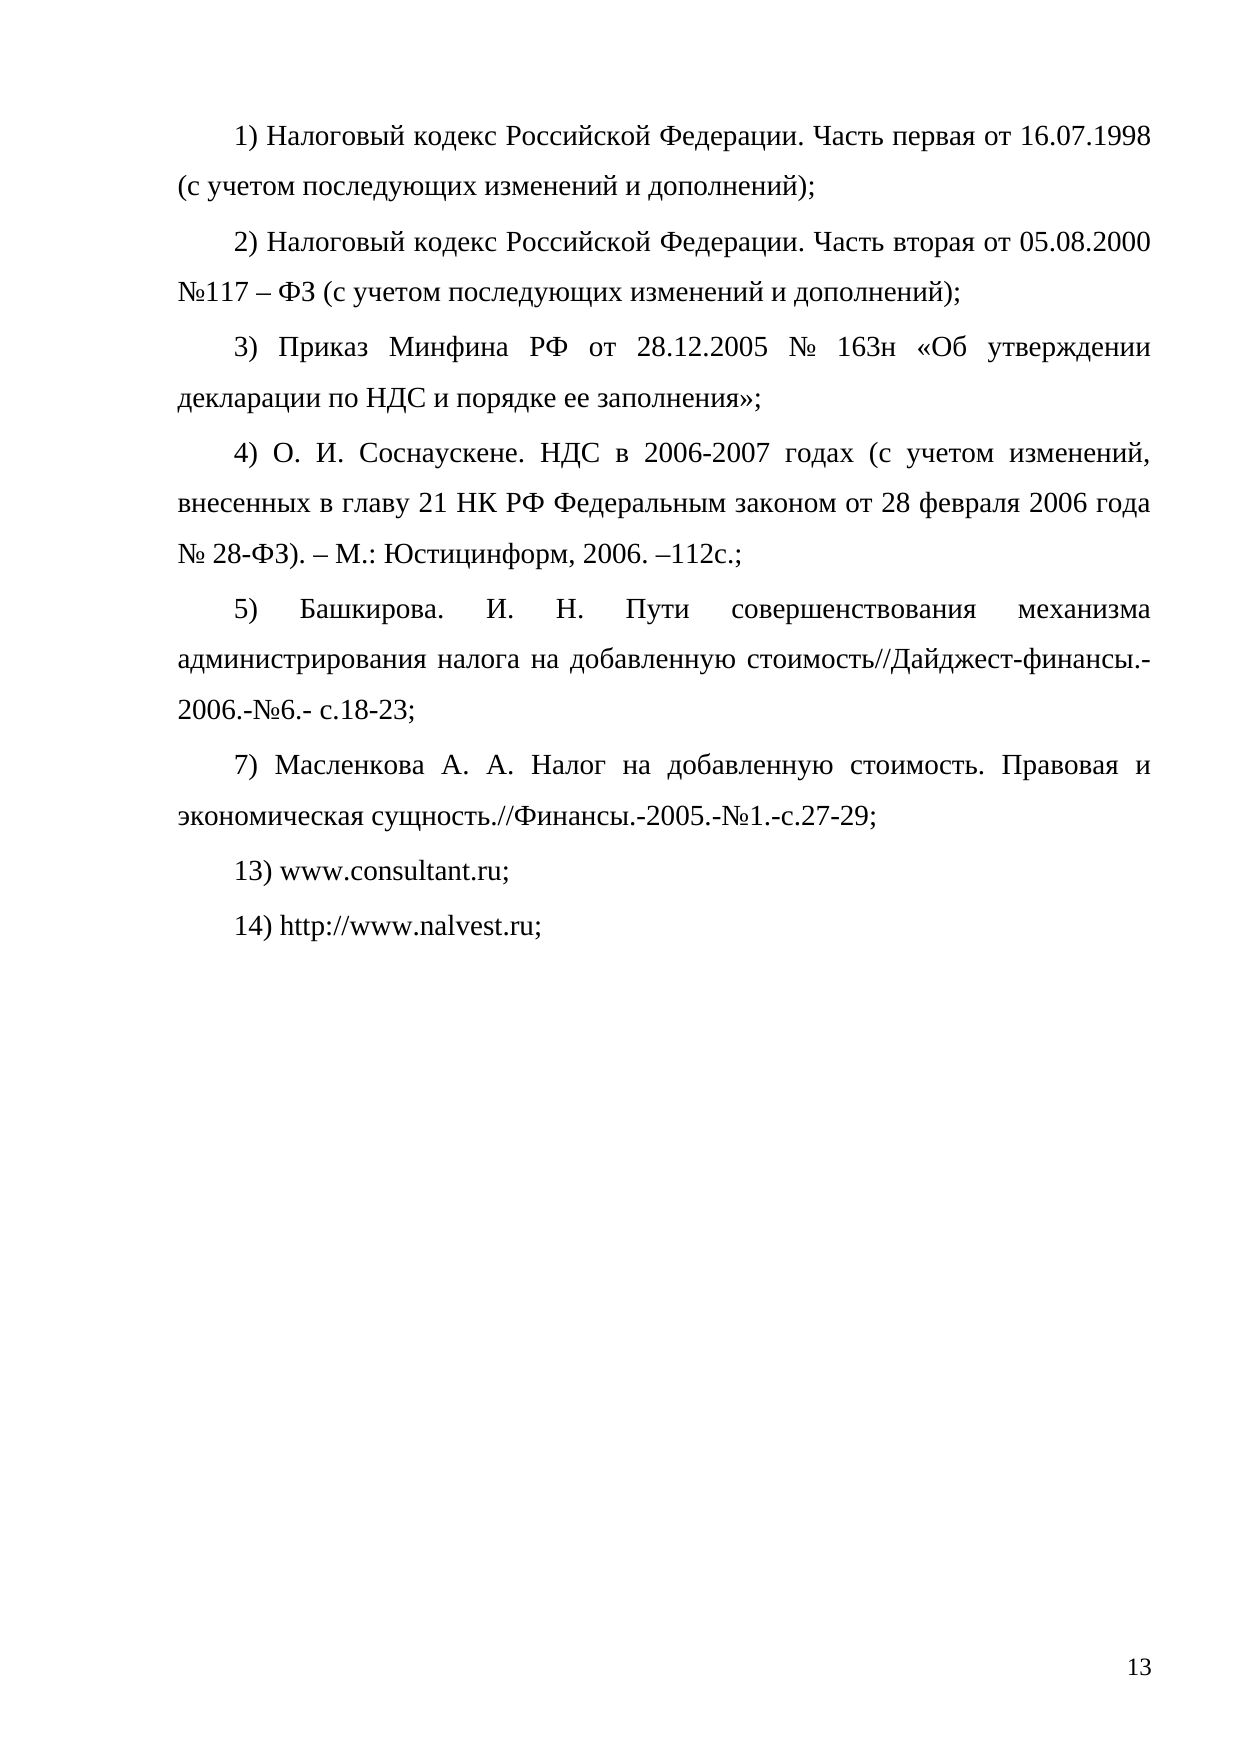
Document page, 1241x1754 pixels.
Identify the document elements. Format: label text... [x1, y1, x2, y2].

text 13) www.consultant.ru; [177, 853, 1152, 887]
text 2) Налоговый кодекс Российской Федерации. Часть вторая от 05.08.2000 №117 – ФЗ (с учетом последующих изменений и дополнений); [177, 224, 1152, 308]
text 3) Приказ Минфина РФ от 28.12.2005 № 163н «Об утверждении декларации по НДС и порядке ее заполнения»; [177, 329, 1152, 413]
text 5) Башкирова. И. Н. Пути совершенствования механизма администрирования налога на добавленную стоимость//Дайджест-финансы.-2006.-№6.- с.18-23; [177, 591, 1152, 726]
text 4) О. И. Соснаускене. НДС в 2006-2007 годах (с учетом изменений, внесенных в главу 21 НК РФ Федеральным законом от 28 февраля 2006 года № 28-ФЗ). – М.: Юстицинформ, 2006. –112с.; [177, 435, 1152, 569]
text 1) Налоговый кодекс Российской Федерации. Часть первая от 16.07.1998 (с учетом последующих изменений и дополнений); [177, 118, 1152, 202]
text 7) Масленкова А. А. Налог на добавленную стоимость. Правовая и экономическая сущность.//Финансы.-2005.-№1.-с.27-29; [177, 747, 1152, 831]
text 14) http://www.nalvest.ru; [177, 908, 1152, 942]
